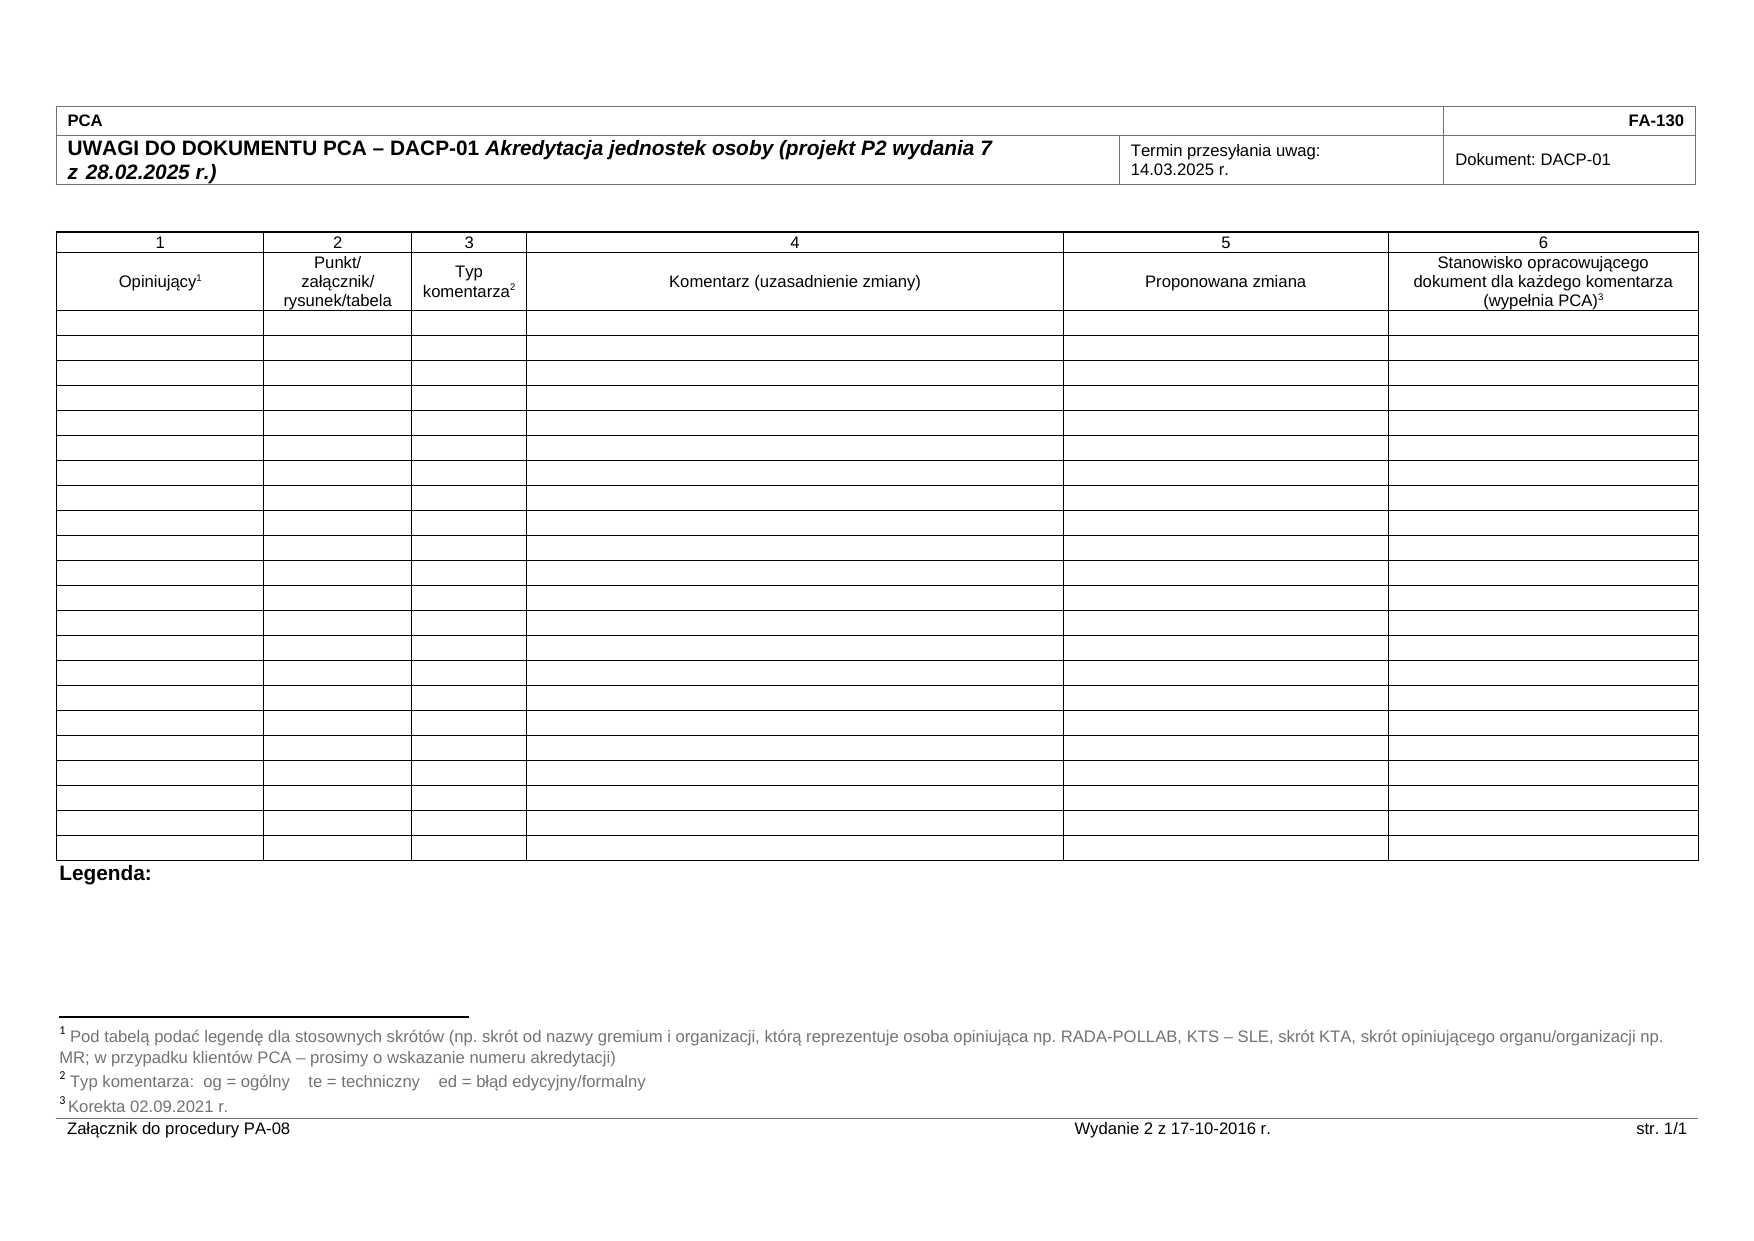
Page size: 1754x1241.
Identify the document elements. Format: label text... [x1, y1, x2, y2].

table_cell [57, 336, 263, 360]
table_cell [412, 761, 526, 785]
table_cell [412, 436, 526, 460]
table_cell [412, 836, 526, 860]
table_cell [412, 661, 526, 685]
table_cell [264, 586, 411, 610]
table_cell [1389, 786, 1698, 810]
table_cell Proponowana zmiana [1064, 253, 1388, 310]
table_cell [1389, 636, 1698, 660]
table_cell [527, 461, 1063, 485]
table_cell [57, 836, 263, 860]
table_cell [1064, 811, 1388, 835]
table_cell [1064, 761, 1388, 785]
table_cell [264, 611, 411, 635]
table_cell [57, 611, 263, 635]
table_cell [412, 711, 526, 735]
table_cell [412, 386, 526, 410]
table_cell [57, 486, 263, 510]
table_cell [1389, 611, 1698, 635]
table_cell [57, 561, 263, 585]
table_cell [57, 536, 263, 560]
table_cell [1064, 536, 1388, 560]
table_cell [527, 836, 1063, 860]
table_cell [412, 361, 526, 385]
table_cell [264, 636, 411, 660]
table_cell [264, 761, 411, 785]
table_header 5 [1064, 233, 1388, 252]
table_cell [1064, 461, 1388, 485]
table_cell [412, 586, 526, 610]
table_cell [412, 786, 526, 810]
table_cell [1064, 686, 1388, 710]
table_cell [1389, 411, 1698, 435]
table_cell [1389, 461, 1698, 485]
table_cell [527, 711, 1063, 735]
table_cell [57, 511, 263, 535]
table_cell [1389, 311, 1698, 335]
table_cell [1389, 436, 1698, 460]
table_cell UWAGI DO DOKUMENTU PCA – DACP-01 Akredytacja jednostek osoby (projekt P2 wydania 7 z 28.02.2025 r.) [57, 136, 1119, 183]
table_cell [264, 686, 411, 710]
table_cell [412, 561, 526, 585]
table_cell [264, 561, 411, 585]
table_cell [412, 686, 526, 710]
table_cell [264, 661, 411, 685]
table_cell [1064, 436, 1388, 460]
table_cell [1064, 636, 1388, 660]
table_cell [57, 686, 263, 710]
table_cell [1389, 386, 1698, 410]
table_cell [527, 661, 1063, 685]
table_cell [264, 786, 411, 810]
table_cell [57, 386, 263, 410]
table_cell [527, 786, 1063, 810]
table_cell [1389, 586, 1698, 610]
table_cell [1389, 561, 1698, 585]
table_cell [1389, 536, 1698, 560]
table_cell [264, 711, 411, 735]
table_cell [1064, 411, 1388, 435]
table_cell [527, 636, 1063, 660]
table_cell [527, 586, 1063, 610]
table_cell [1389, 836, 1698, 860]
table_cell [57, 736, 263, 760]
table_cell [1064, 561, 1388, 585]
table_cell [57, 811, 263, 835]
table_cell [1064, 511, 1388, 535]
table_cell [412, 336, 526, 360]
table_cell [527, 486, 1063, 510]
table_cell Opiniujący [57, 253, 263, 310]
table_cell [412, 511, 526, 535]
table_cell [527, 436, 1063, 460]
table_cell [57, 586, 263, 610]
table_cell [527, 536, 1063, 560]
table_cell [57, 711, 263, 735]
table_cell [264, 361, 411, 385]
table_cell Punkt/ załącznik/ rysunek/tabela [264, 253, 411, 310]
table_cell [527, 611, 1063, 635]
table_cell [57, 636, 263, 660]
table_cell [57, 761, 263, 785]
table_cell Dokument: DACP-01 [1444, 136, 1695, 183]
table_header FA-130 [1444, 107, 1695, 134]
table_cell [264, 411, 411, 435]
table_cell [527, 336, 1063, 360]
table_cell [1064, 836, 1388, 860]
table_cell [1389, 711, 1698, 735]
table_cell [412, 611, 526, 635]
table_cell [1064, 786, 1388, 810]
table_cell [1064, 736, 1388, 760]
table_cell [264, 511, 411, 535]
table_cell [264, 336, 411, 360]
table_cell [527, 311, 1063, 335]
table_cell [1064, 336, 1388, 360]
table_cell [57, 361, 263, 385]
table_cell [1389, 761, 1698, 785]
table_cell [1064, 311, 1388, 335]
table_cell [1389, 686, 1698, 710]
table_cell [57, 411, 263, 435]
table_cell [1064, 361, 1388, 385]
table_header 4 [527, 233, 1063, 252]
table_cell [264, 436, 411, 460]
table_header 1 [57, 233, 263, 252]
table_cell [412, 736, 526, 760]
table_cell [1389, 736, 1698, 760]
table_cell [527, 386, 1063, 410]
table_cell [264, 386, 411, 410]
table_cell [1389, 336, 1698, 360]
table_cell [57, 311, 263, 335]
table_cell [57, 436, 263, 460]
table_cell [527, 411, 1063, 435]
table_cell [527, 511, 1063, 535]
table_cell [412, 536, 526, 560]
table_header 3 [412, 233, 526, 252]
table_cell [527, 561, 1063, 585]
table_cell Termin przesyłania uwag: 14.03.2025 r. [1120, 136, 1443, 183]
table_cell [1064, 386, 1388, 410]
table_cell [527, 736, 1063, 760]
table_cell [527, 761, 1063, 785]
table_cell [264, 486, 411, 510]
table_cell [1389, 486, 1698, 510]
table_cell [264, 461, 411, 485]
table_cell [412, 636, 526, 660]
text Legenda: [59, 861, 1695, 885]
table_cell [1389, 511, 1698, 535]
table_cell [1064, 711, 1388, 735]
table_cell [1064, 611, 1388, 635]
table_cell Stanowisko opracowującego dokument dla każdego komentarza (wypełnia PCA) [1389, 253, 1698, 310]
table_cell [412, 811, 526, 835]
table_cell [57, 661, 263, 685]
table_cell [57, 786, 263, 810]
table_header 2 [264, 233, 411, 252]
table_cell [1064, 586, 1388, 610]
table_cell [527, 686, 1063, 710]
table_cell Komentarz (uzasadnienie zmiany) [527, 253, 1063, 310]
table_cell [412, 461, 526, 485]
table_header 6 [1389, 233, 1698, 252]
table_cell [264, 811, 411, 835]
table_header PCA [57, 107, 1443, 134]
table_cell [527, 811, 1063, 835]
table_cell [1389, 361, 1698, 385]
table_cell [1389, 661, 1698, 685]
table_cell [1389, 811, 1698, 835]
table_cell [1064, 486, 1388, 510]
table_cell Typ komentarza [412, 253, 526, 310]
table_cell [264, 836, 411, 860]
table_cell [57, 461, 263, 485]
table_cell [412, 411, 526, 435]
table_cell [264, 536, 411, 560]
table_cell [1064, 661, 1388, 685]
table_cell [264, 736, 411, 760]
table_cell [527, 361, 1063, 385]
table_cell [264, 311, 411, 335]
table_cell [412, 486, 526, 510]
table_cell [412, 311, 526, 335]
